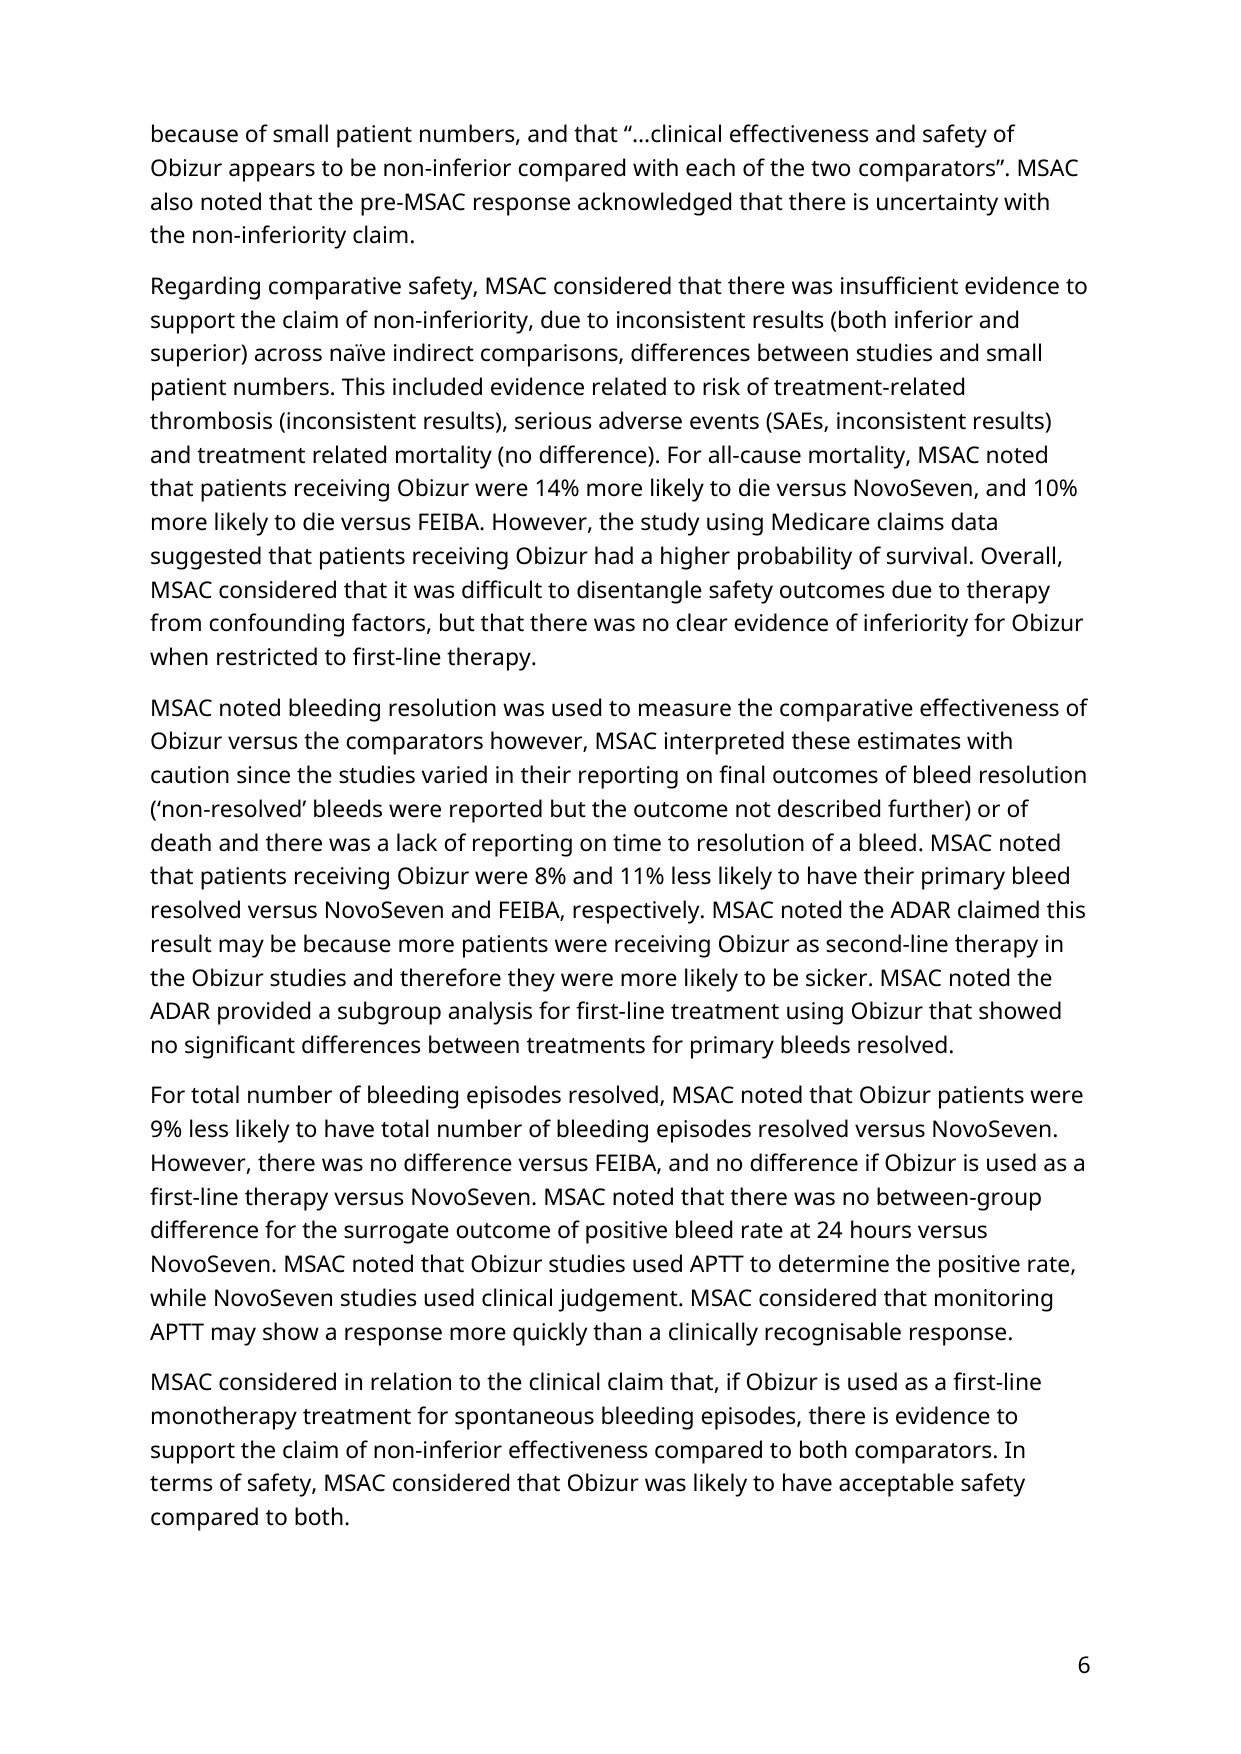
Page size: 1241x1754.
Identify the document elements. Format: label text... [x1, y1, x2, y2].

text MSAC noted bleeding resolution was used to measure the comparative effectiveness of Obizur versus the comparators however, MSAC interpreted these estimates with caution since the studies varied in their reporting on final outcomes of bleed resolution (‘non-resolved’ bleeds were reported but the outcome not described further) or of death and there was a lack of reporting on time to resolution of a bleed. MSAC noted that patients receiving Obizur were 8% and 11% less likely to have their primary bleed resolved versus NovoSeven and FEIBA, respectively. MSAC noted the ADAR claimed this result may be because more patients were receiving Obizur as second-line therapy in the Obizur studies and therefore they were more likely to be sicker. MSAC noted the ADAR provided a subgroup analysis for first-line treatment using Obizur that showed no significant differences between treatments for primary bleeds resolved. [150, 692, 1090, 1060]
text Regarding comparative safety, MSAC considered that there was insufficient evidence to support the claim of non-inferiority, due to inconsistent results (both inferior and superior) across naïve indirect comparisons, differences between studies and small patient numbers. This included evidence related to risk of treatment-related thrombosis (inconsistent results), serious adverse events (SAEs, inconsistent results) and treatment related mortality (no difference). For all-cause mortality, MSAC noted that patients receiving Obizur were 14% more likely to die versus NovoSeven, and 10% more likely to die versus FEIBA. However, the study using Medicare claims data suggested that patients receiving Obizur had a higher probability of survival. Overall, MSAC considered that it was difficult to disentangle safety outcomes due to therapy from confounding factors, but that there was no clear evidence of inferiority for Obizur when restricted to first-line therapy. [150, 270, 1090, 672]
text MSAC considered in relation to the clinical claim that, if Obizur is used as a first-line monotherapy treatment for spontaneous bleeding episodes, there is evidence to support the claim of non-inferior effectiveness compared to both comparators. In terms of safety, MSAC considered that Obizur was likely to have acceptable safety compared to both. [150, 1366, 1090, 1532]
text For total number of bleeding episodes resolved, MSAC noted that Obizur patients were 9% less likely to have total number of bleeding episodes resolved versus NovoSeven. However, there was no difference versus FEIBA, and no difference if Obizur is used as a first-line therapy versus NovoSeven. MSAC noted that there was no between-group difference for the surrogate outcome of positive bleed rate at 24 hours versus NovoSeven. MSAC noted that Obizur studies used APTT to determine the positive rate, while NovoSeven studies used clinical judgement. MSAC considered that monitoring APTT may show a response more quickly than a clinically recognisable response. [150, 1079, 1090, 1347]
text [150, 118, 1090, 251]
